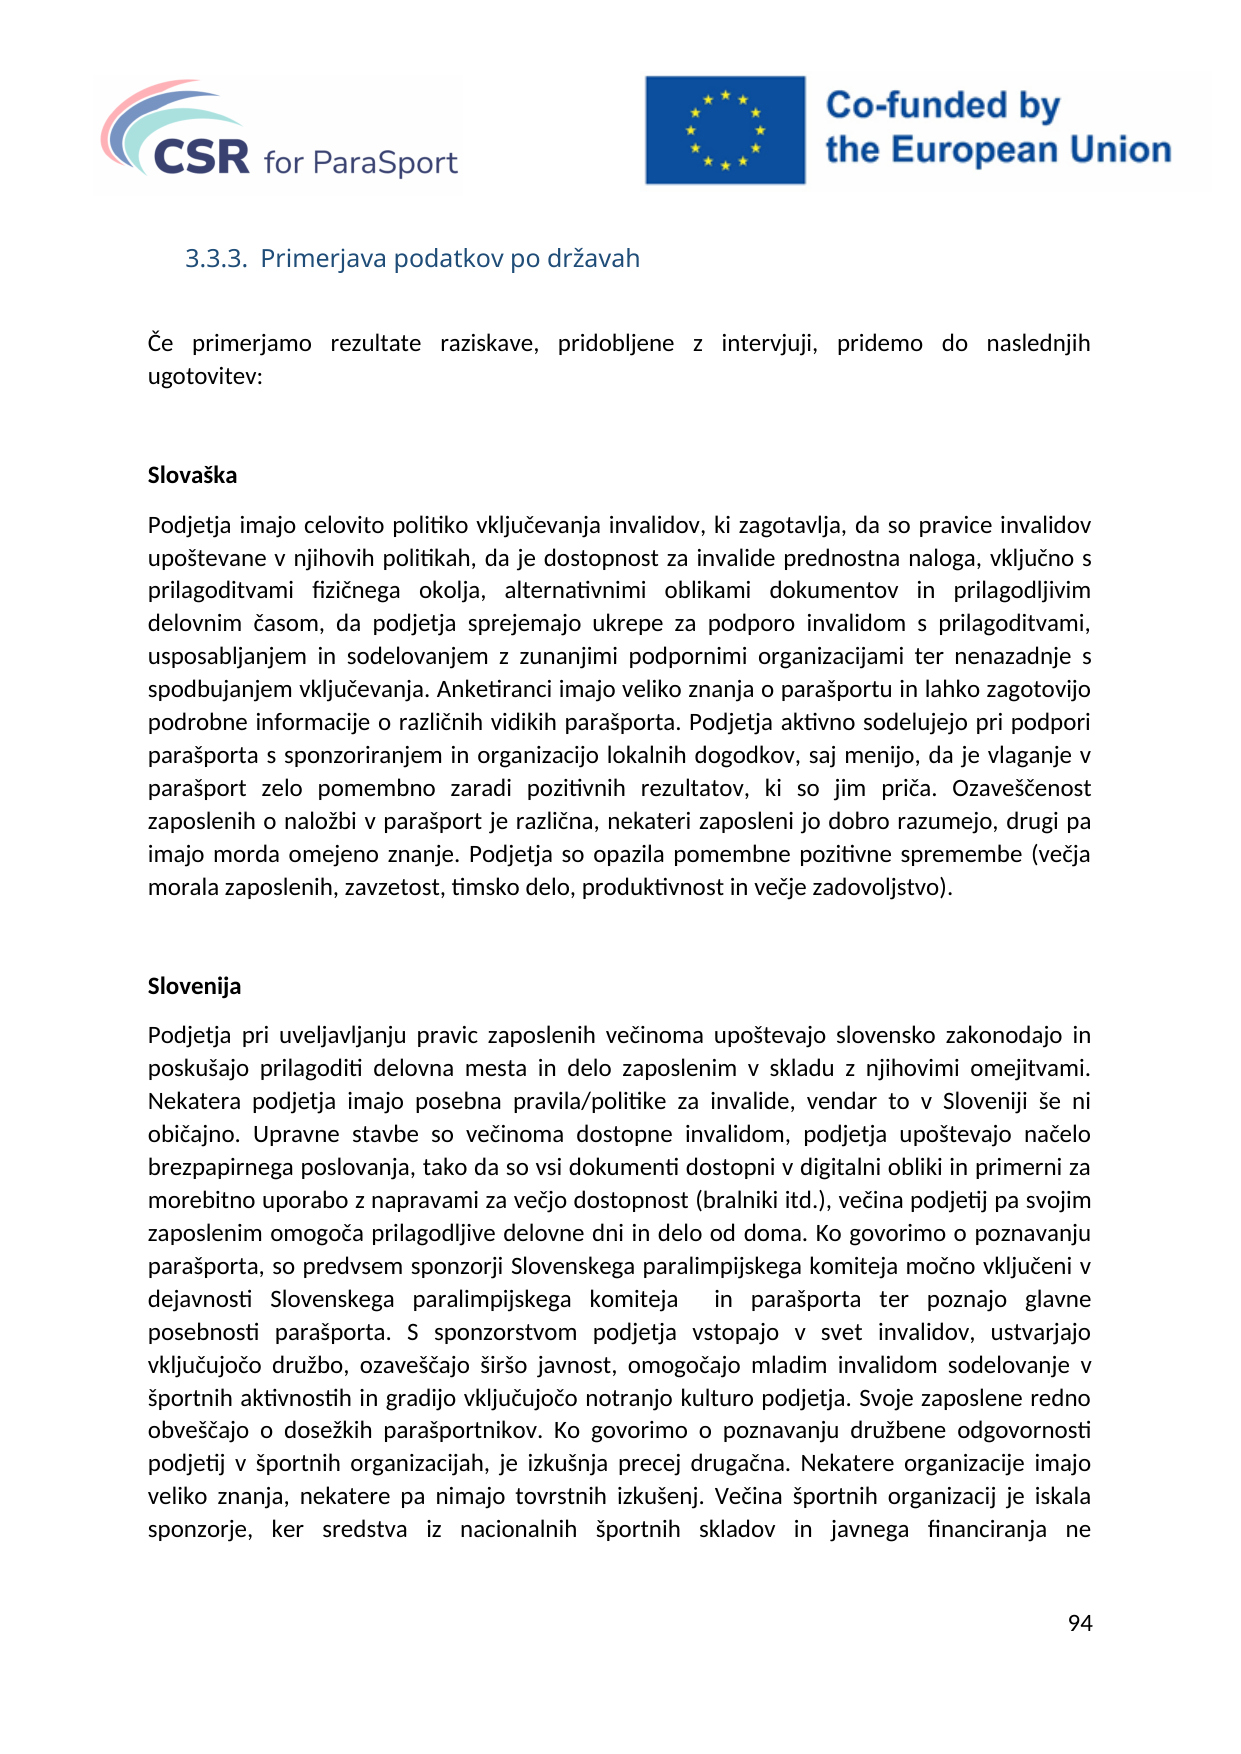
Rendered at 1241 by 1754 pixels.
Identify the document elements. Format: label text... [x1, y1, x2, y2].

subtitle Primerjava podatkov po državah [185, 241, 1093, 275]
text Če primerjamo rezultate raziskave, pridobljene z intervjuji, pridemo do naslednjih ugotovitev: [148, 327, 1093, 391]
text Podjetja imajo celovito politiko vključevanja invalidov, ki zagotavlja, da so pravice invalidov upoštevane v njihovih politikah, da je dostopnost za invalide prednostna naloga, vključno s prilagoditvami fizičnega okolja, alternativnimi oblikami dokumentov in prilagodljivim delovnim časom, da podjetja sprejemajo ukrepe za podporo invalidom s prilagoditvami, usposabljanjem in sodelovanjem z zunanjimi podpornimi organizacijami ter nenazadnje s spodbujanjem vključevanja. Anketiranci imajo veliko znanja o parašportu in lahko zagotovijo podrobne informacije o različnih vidikih parašporta. Podjetja aktivno sodelujejo pri podpori parašporta s sponzoriranjem in organizacijo lokalnih dogodkov, saj menijo, da je vlaganje v parašport zelo pomembno zaradi pozitivnih rezultatov, ki so jim priča. Ozaveščenost zaposlenih o naložbi v parašport je različna, nekateri zaposleni jo dobro razumejo, drugi pa imajo morda omejeno znanje. Podjetja so opazila pomembne pozitivne spremembe (večja morala zaposlenih, zavzetost, timsko delo, produktivnost in večje zadovoljstvo). [148, 509, 1093, 901]
text Slovaška [148, 459, 1093, 490]
picture [639, 71, 1212, 192]
picture [92, 75, 463, 196]
text Slovenija [148, 970, 1093, 1001]
